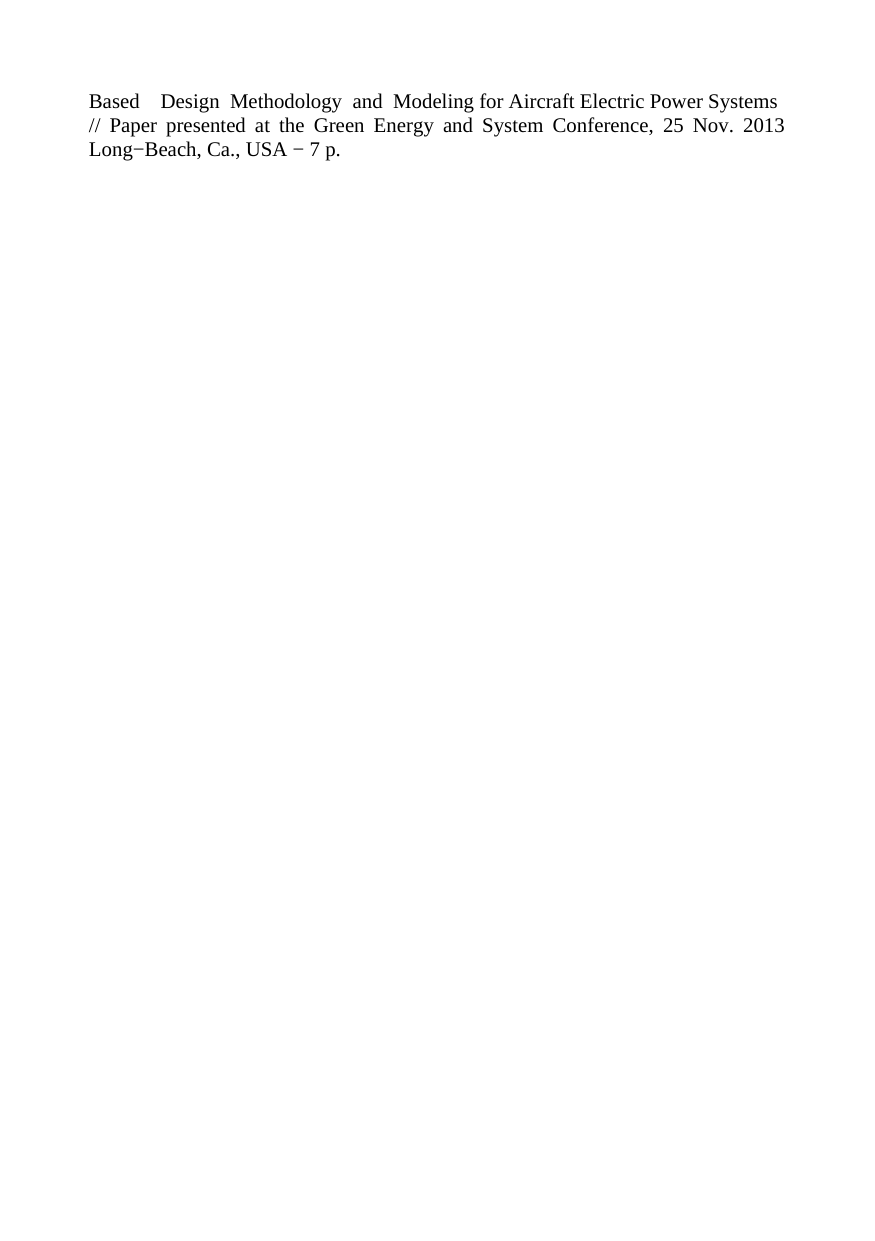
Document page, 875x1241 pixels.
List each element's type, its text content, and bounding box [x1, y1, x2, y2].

text // Paper presented at the Green Energy and System Conference, 25 Nov. 2013 Long−Beach, Ca., USA − 7 p. [89, 113, 785, 161]
text Based Design Methodology and Modeling for Aircraft Electric Power Systems [89, 89, 785, 113]
